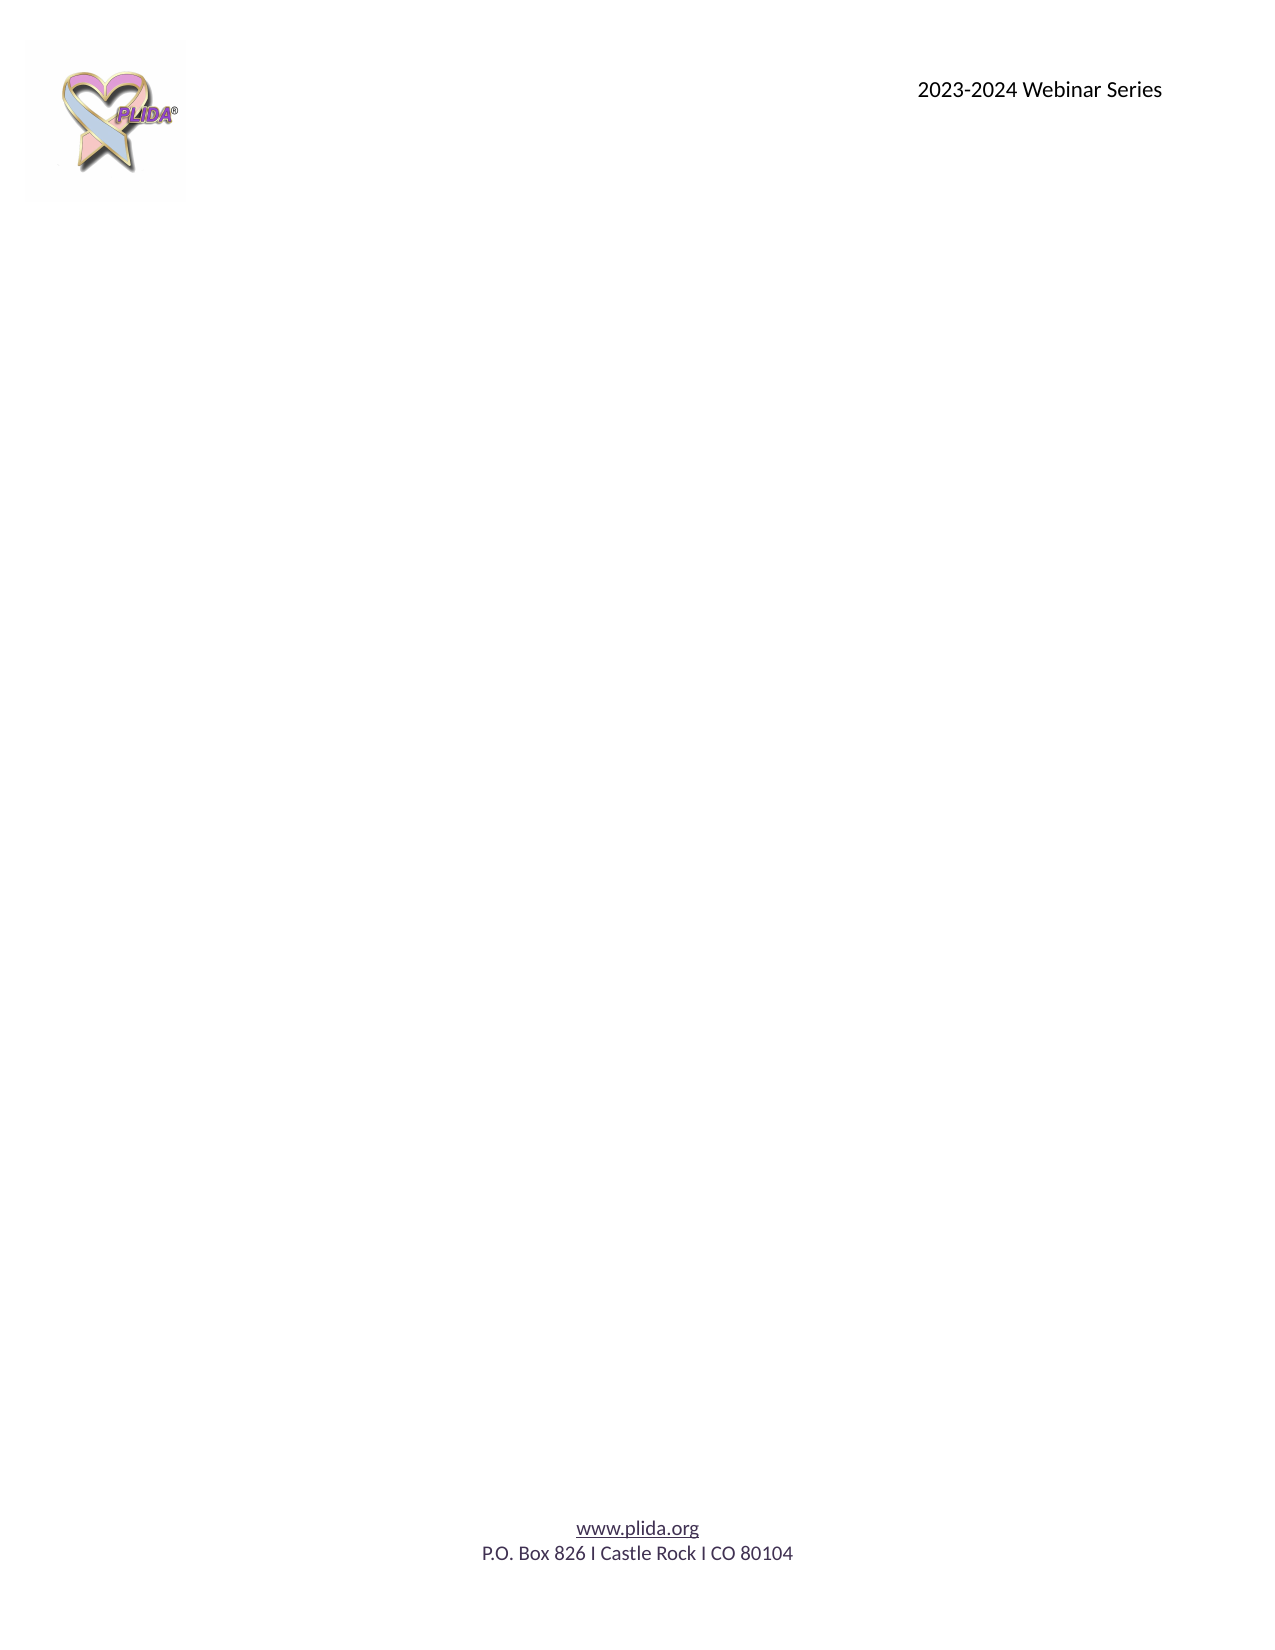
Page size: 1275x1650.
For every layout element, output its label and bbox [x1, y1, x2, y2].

picture [25, 40, 186, 202]
